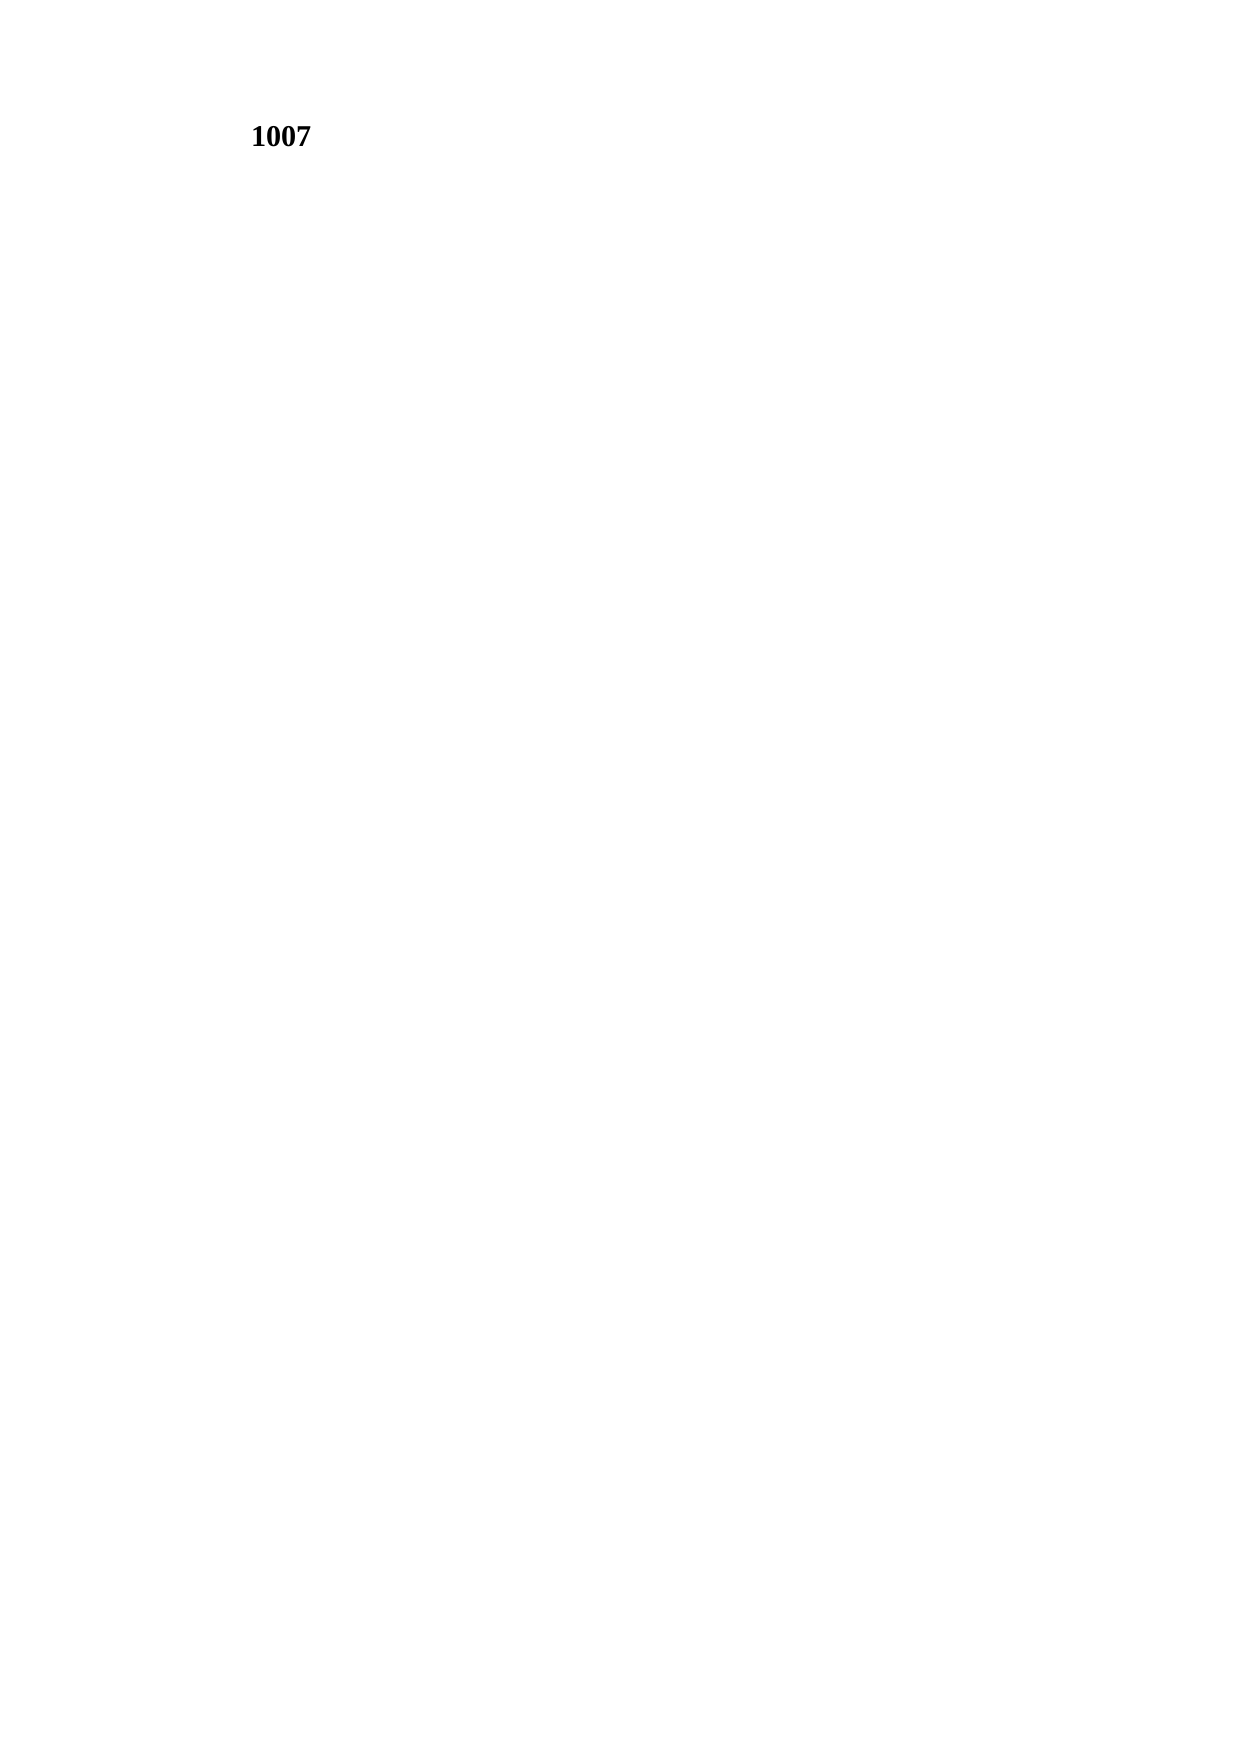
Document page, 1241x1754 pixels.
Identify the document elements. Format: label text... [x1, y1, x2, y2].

text 1007 [177, 118, 1152, 153]
